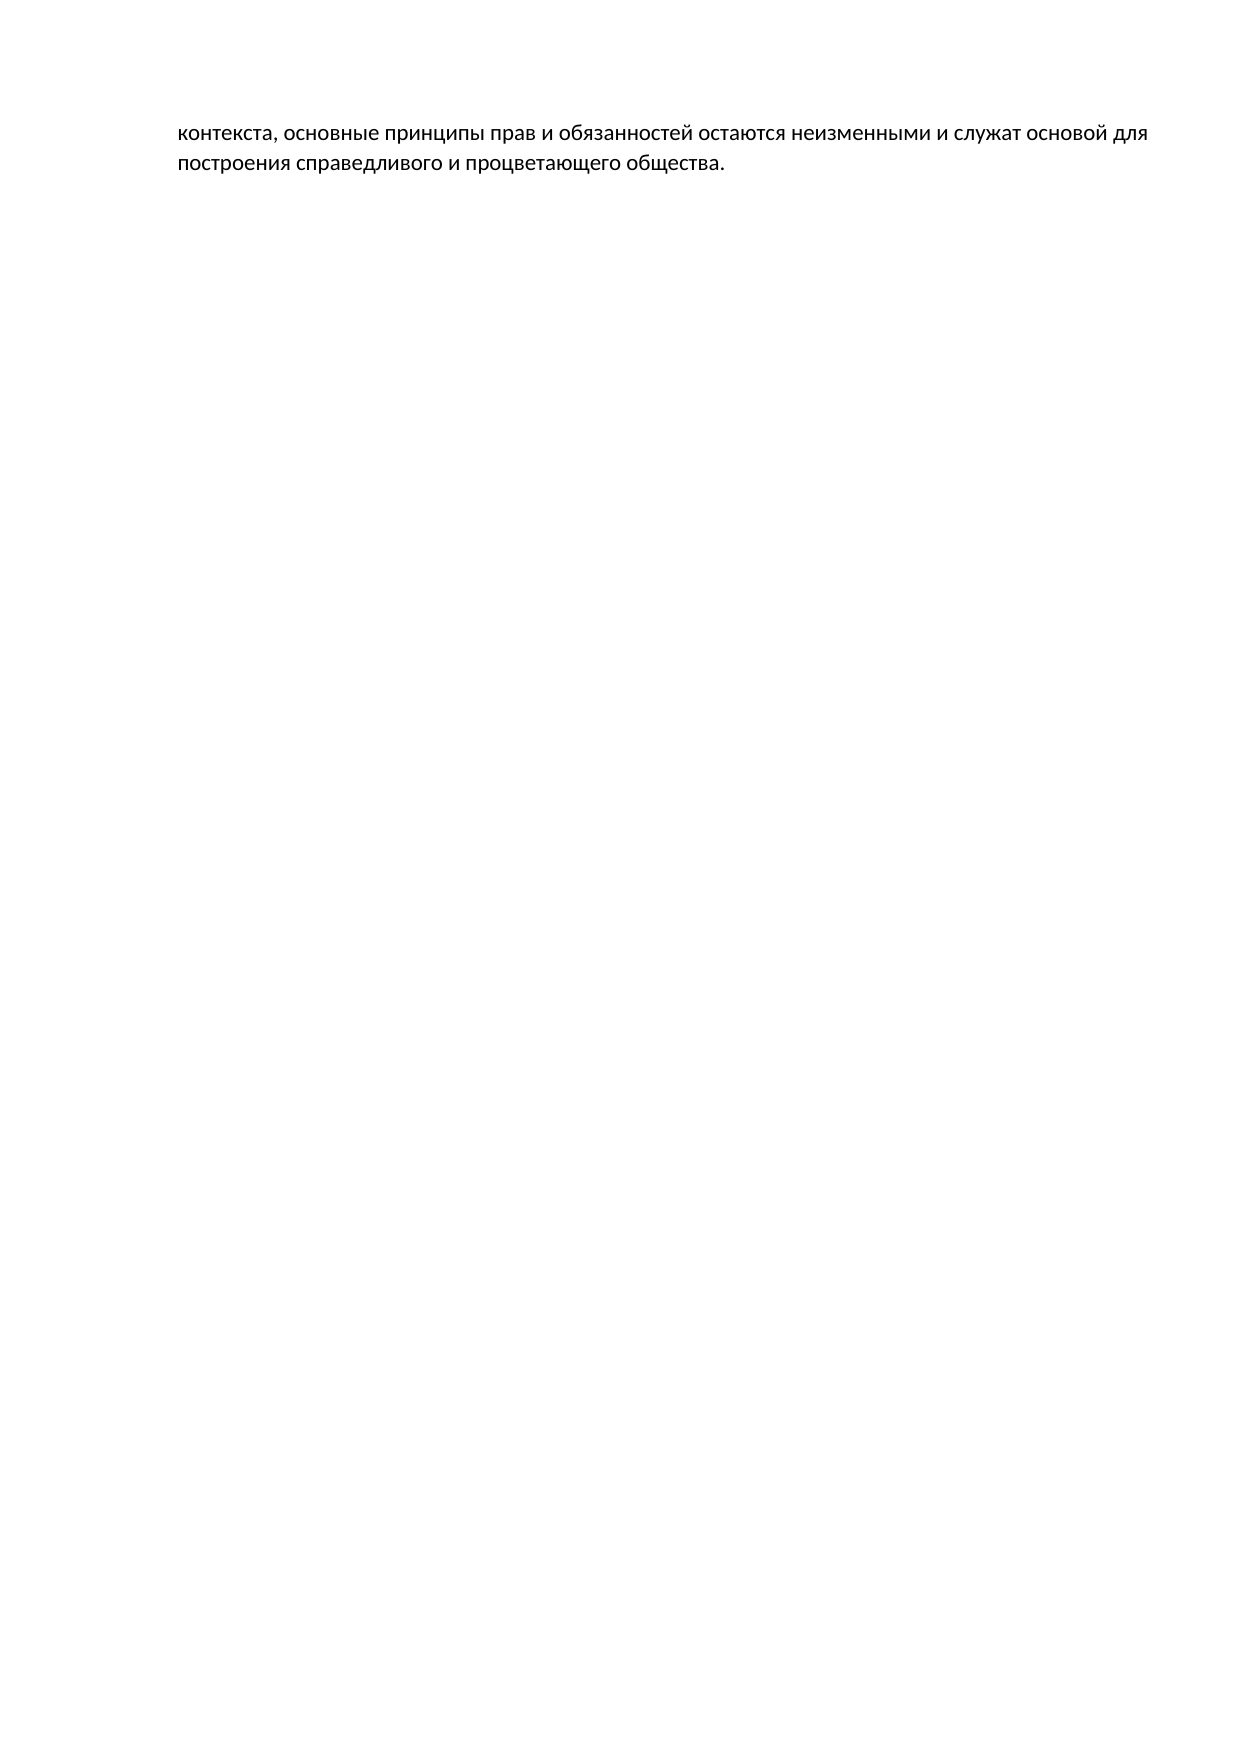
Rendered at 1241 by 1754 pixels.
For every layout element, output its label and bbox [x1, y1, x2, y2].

text [177, 118, 1152, 176]
